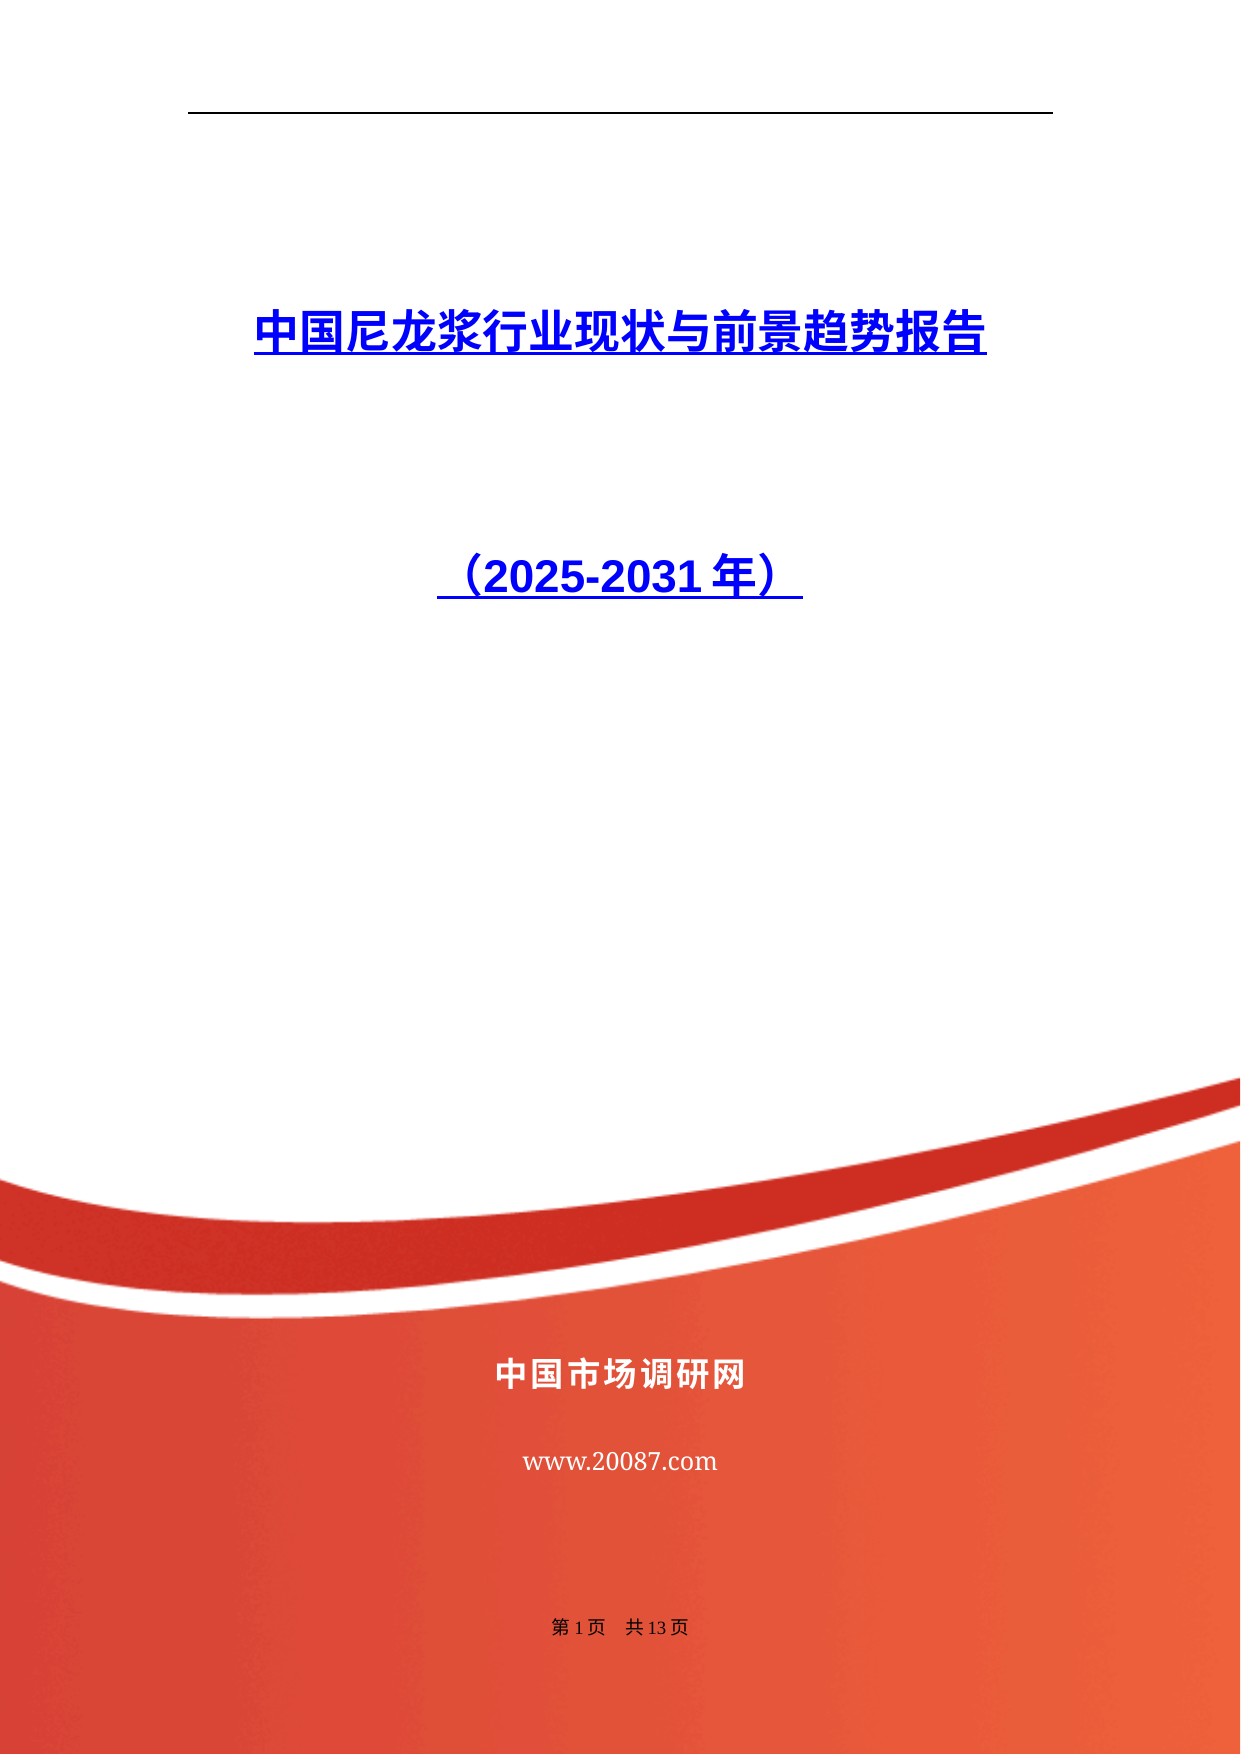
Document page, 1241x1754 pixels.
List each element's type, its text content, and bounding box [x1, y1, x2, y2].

picture [0, 1006, 1241, 1754]
text www.20087.com [187, 1428, 1053, 1493]
table_header 中国尼龙浆行业现状与前景趋势报告（2025-2031年） [188, 207, 1053, 773]
subtitle 中国市场调研网 [187, 1339, 1053, 1404]
